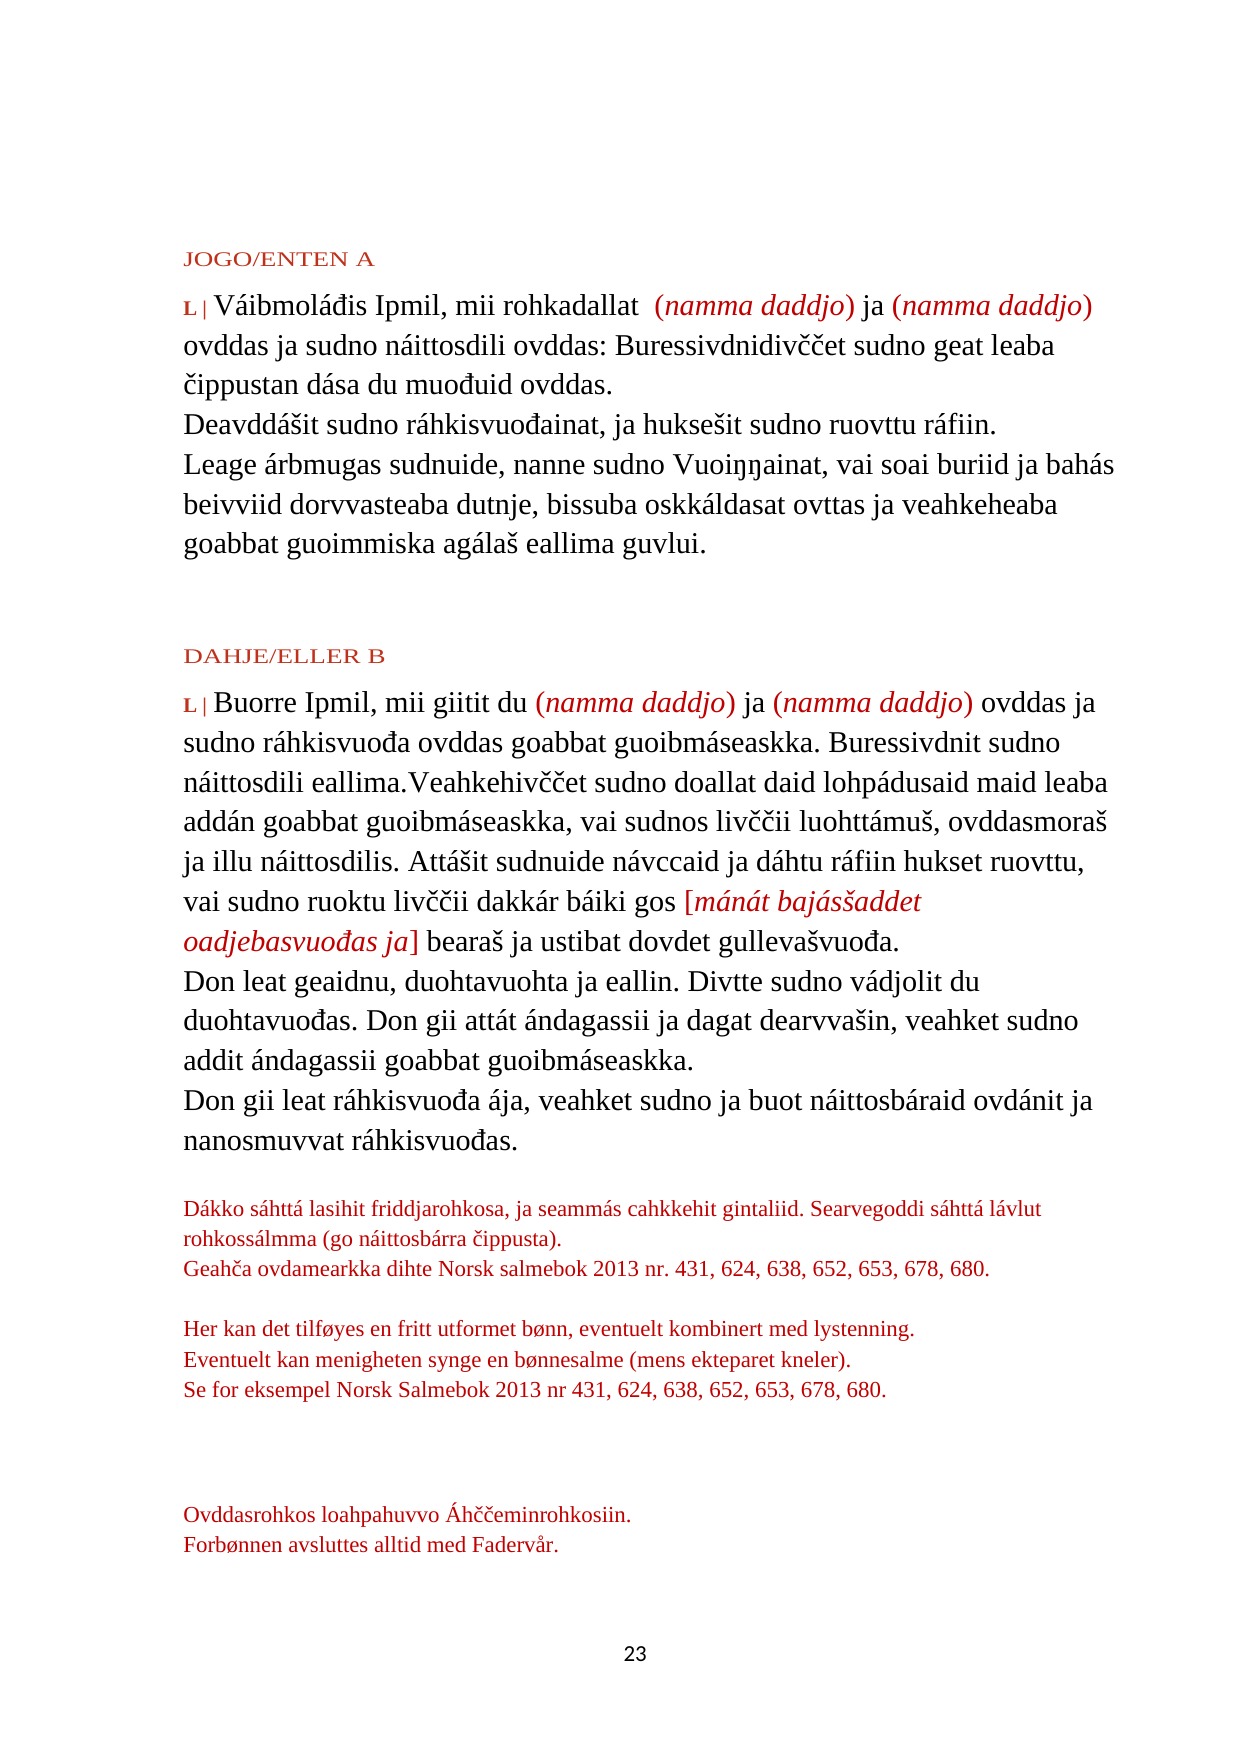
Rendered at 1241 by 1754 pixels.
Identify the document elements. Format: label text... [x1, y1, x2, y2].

text Ovddasrohkos loahpahuvvo Áhččeminrohkosiin. [183, 1501, 1122, 1527]
text DAHJE/ELLER B [183, 644, 1122, 668]
text Don leat geaidnu, duohtavuohta ja eallin. Divtte sudno vádjolit du duohtavuođas. Don gii attát ándagassii ja dagat dearvvašin, veahket sudno addit ándagassii goabbat guoibmáseaskka. [183, 963, 1122, 1077]
text JOGO/ENTEN A [183, 247, 1122, 271]
text Deavddášit sudno ráhkisvuođainat, ja huksešit sudno ruovttu ráfiin. [183, 406, 1122, 441]
text Don gii leat ráhkisvuođa ája, veahket sudno ja buot náittosbáraid ovdánit ja nanosmuvvat ráhkisvuođas. [183, 1082, 1122, 1157]
text L | Váibmoláđis Ipmil, mii rohkadallat (namma daddjo) ja (namma daddjo) ovddas ja sudno náittosdili ovddas: Buressivdnidivččet sudno geat leaba čippustan dása du muođuid ovddas. [183, 287, 1122, 401]
text Dákko sáhttá lasihit friddjarohkosa, ja seammás cahkkehit gintaliid. Searvegoddi sáhttá lávlut rohkossálmma (go náittosbárra čippusta). [183, 1195, 1122, 1251]
text Se for eksempel Norsk Salmebok 2013 nr 431, 624, 638, 652, 653, 678, 680. [183, 1376, 1122, 1463]
text Geahča ovdamearkka dihte Norsk salmebok 2013 nr. 431, 624, 638, 652, 653, 678, 680. [183, 1255, 1122, 1281]
text L | Buorre Ipmil, mii giitit du (namma daddjo) ja (namma daddjo) ovddas ja sudno ráhkisvuođa ovddas goabbat guoibmáseaskka. Buressivdnit sudno náittosdili eallima.Veahkehivččet sudno doallat daid lohpádusaid maid leaba addán goabbat guoibmáseaskka, vai sudnos livččii luohttámuš, ovddasmoraš ja illu náittosdilis. Attášit sudnuide návccaid ja dáhtu ráfiin hukset ruovttu, vai sudno ruoktu livččii dakkár báiki gos [mánát bajásšaddet oadjebasvuođas ja] bearaš ja ustibat dovdet gullevašvuođa. [183, 684, 1122, 958]
text Her kan det tilføyes en fritt utformet bønn, eventuelt kombinert med lystenning. [183, 1285, 1122, 1342]
text Forbønnen avsluttes alltid med Fadervår. [183, 1531, 1122, 1557]
text Eventuelt kan menigheten synge en bønnesalme (mens ekteparet kneler). [183, 1346, 1122, 1372]
text Leage árbmugas sudnuide, nanne sudno Vuoiŋŋainat, vai soai buriid ja bahás beivviid dorvvasteaba dutnje, bissuba oskkáldasat ovttas ja veahkeheaba goabbat guoimmiska agálaš eallima guvlui. [183, 446, 1122, 560]
